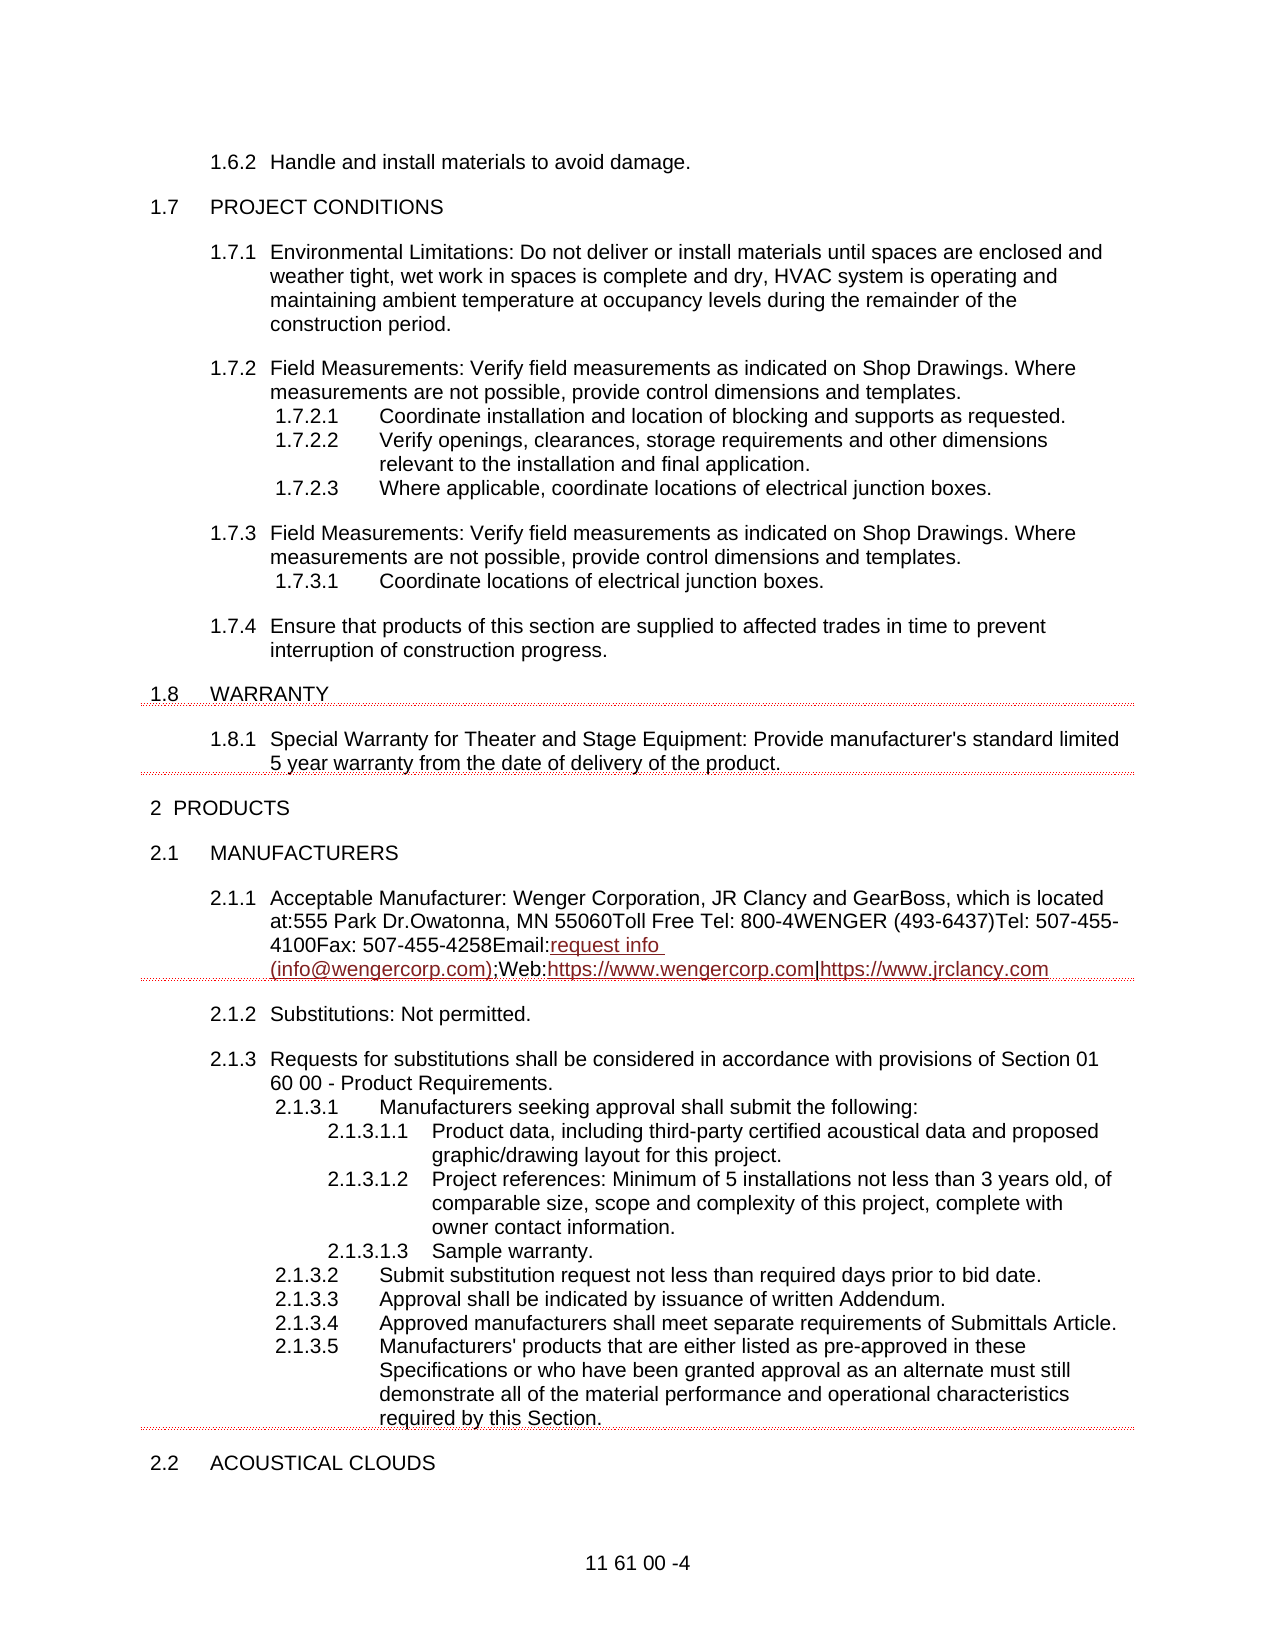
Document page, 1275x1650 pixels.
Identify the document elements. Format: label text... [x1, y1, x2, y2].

list Field Measurements: Verify field measurements as indicated on Shop Drawings. Where measurements are not possible, provide control dimensions and templates. [210, 356, 1125, 404]
list Where applicable, coordinate locations of electrical junction boxes. [275, 476, 1125, 500]
list Requests for substitutions shall be considered in accordance with provisions of Section 01 60 00 - Product Requirements. [210, 1047, 1125, 1095]
list Verify openings, clearances, storage requirements and other dimensions relevant to the installation and final application. [275, 428, 1125, 476]
list Submit substitution request not less than required days prior to bid date. [275, 1262, 1125, 1286]
list Coordinate installation and location of blocking and supports as requested. [275, 404, 1125, 428]
list Product data, including third-party certified acoustical data and proposed graphic/drawing layout for this project. [327, 1119, 1125, 1167]
list Coordinate locations of electrical junction boxes. [275, 569, 1125, 593]
list Manufacturers' products that are either listed as pre-approved in these Specifications or who have been granted approval as an alternate must still demonstrate all of the material performance and operational characteristics required by this Section. [275, 1334, 1125, 1430]
list Approved manufacturers shall meet separate requirements of Submittals Article. [275, 1310, 1125, 1334]
list ACOUSTICAL CLOUDS [150, 1451, 1125, 1475]
list MANUFACTURERS [150, 841, 1125, 864]
list Special Warranty for Theater and Stage Equipment: Provide manufacturer's standard limited 5 year warranty from the date of delivery of the product. [210, 727, 1125, 775]
list Handle and install materials to avoid damage. [210, 150, 1125, 174]
list Sample warranty. [327, 1238, 1125, 1262]
list Acceptable Manufacturer: Wenger Corporation, JR Clancy and GearBoss, which is located at:555 Park Dr.Owatonna, MN 55060Toll Free Tel: 800-4WENGER (493-6437)Tel: 507-455-4100Fax: 507-455-4258Email: request info (info@wengercorp.com);Web: https://www.wengercorp.com | https://www.jrclancy.com [210, 885, 1125, 981]
list Substitutions: Not permitted. [210, 1002, 1125, 1026]
list PRODUCTS [150, 796, 1125, 820]
list PROJECT CONDITIONS [150, 195, 1125, 219]
list Ensure that products of this section are supplied to affected trades in time to prevent interruption of construction progress. [210, 613, 1125, 661]
list WARRANTY [150, 682, 1125, 706]
list Environmental Limitations: Do not deliver or install materials until spaces are enclosed and weather tight, wet work in spaces is complete and dry, HVAC system is operating and maintaining ambient temperature at occupancy levels during the remainder of the construction period. [210, 239, 1125, 335]
list Project references: Minimum of 5 installations not less than 3 years old, of comparable size, scope and complexity of this project, complete with owner contact information. [327, 1167, 1125, 1238]
list Field Measurements: Verify field measurements as indicated on Shop Drawings. Where measurements are not possible, provide control dimensions and templates. [210, 521, 1125, 569]
list Manufacturers seeking approval shall submit the following: [275, 1095, 1125, 1119]
list Approval shall be indicated by issuance of written Addendum. [275, 1286, 1125, 1310]
